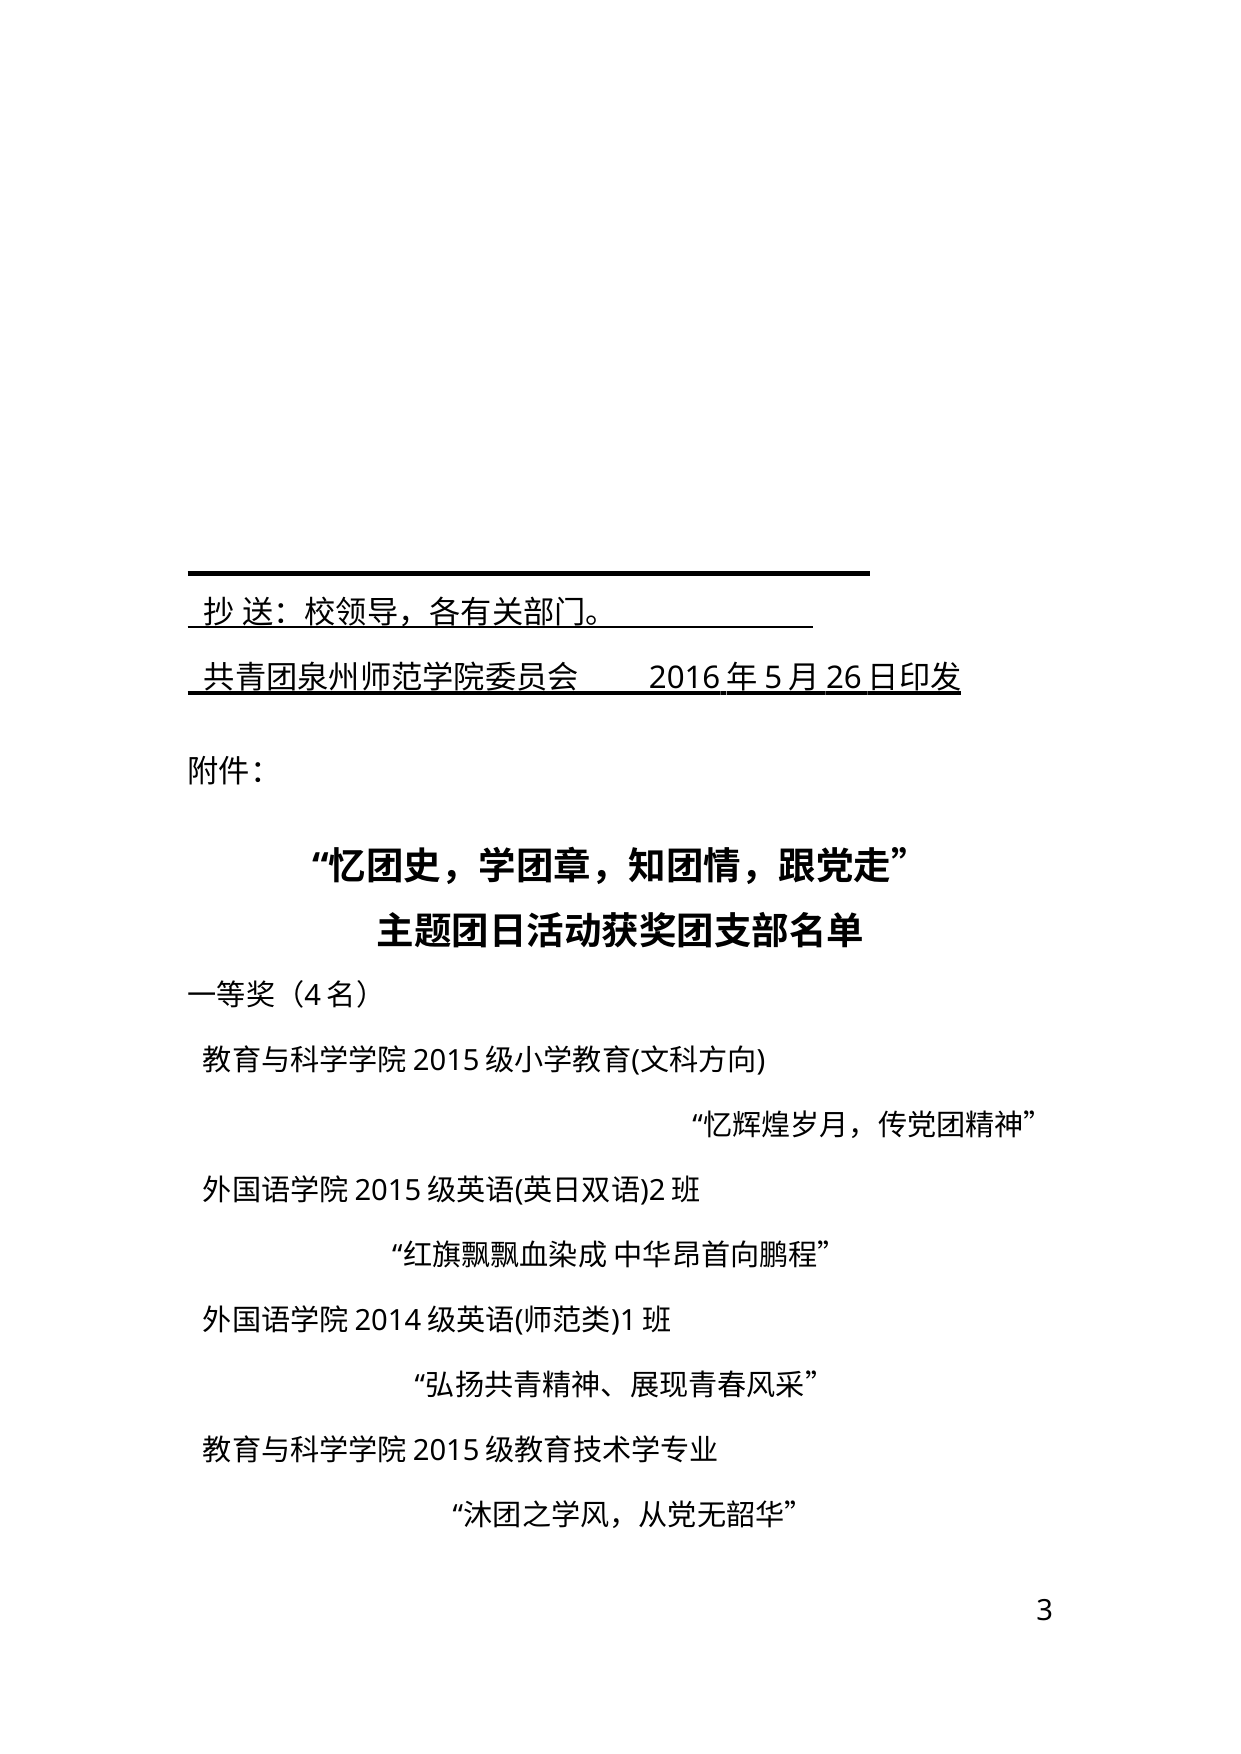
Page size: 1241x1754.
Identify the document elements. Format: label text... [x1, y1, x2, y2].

text “红旗飘飘血染成 中华昂首向鹏程” [187, 1221, 1053, 1286]
text 主题团日活动获奖团支部名单 [187, 896, 1053, 961]
text 外国语学院2014级英语(师范类)1班 [187, 1286, 1053, 1351]
text 一等奖（4名） [187, 961, 1053, 1026]
text 附件： [187, 736, 1053, 801]
text “沐团之学风，从党无韶华” [187, 1481, 1053, 1546]
text 教育与科学学院2015级教育技术学专业 [187, 1416, 1053, 1481]
text “忆辉煌岁月，传党团精神” [187, 1091, 1053, 1156]
text 外国语学院2015级英语(英日双语)2班 [187, 1156, 1053, 1221]
text 教育与科学学院2015级小学教育(文科方向) [187, 1026, 1053, 1091]
text “忆团史，学团章，知团情，跟党走” [187, 831, 1053, 896]
text “弘扬共青精神、展现青春风采” [187, 1351, 1053, 1416]
text 抄 送：校领导，各有关部门。 [187, 577, 1053, 642]
text 共青团泉州师范学院委员会 2016年5月26日印发 [187, 642, 1053, 707]
